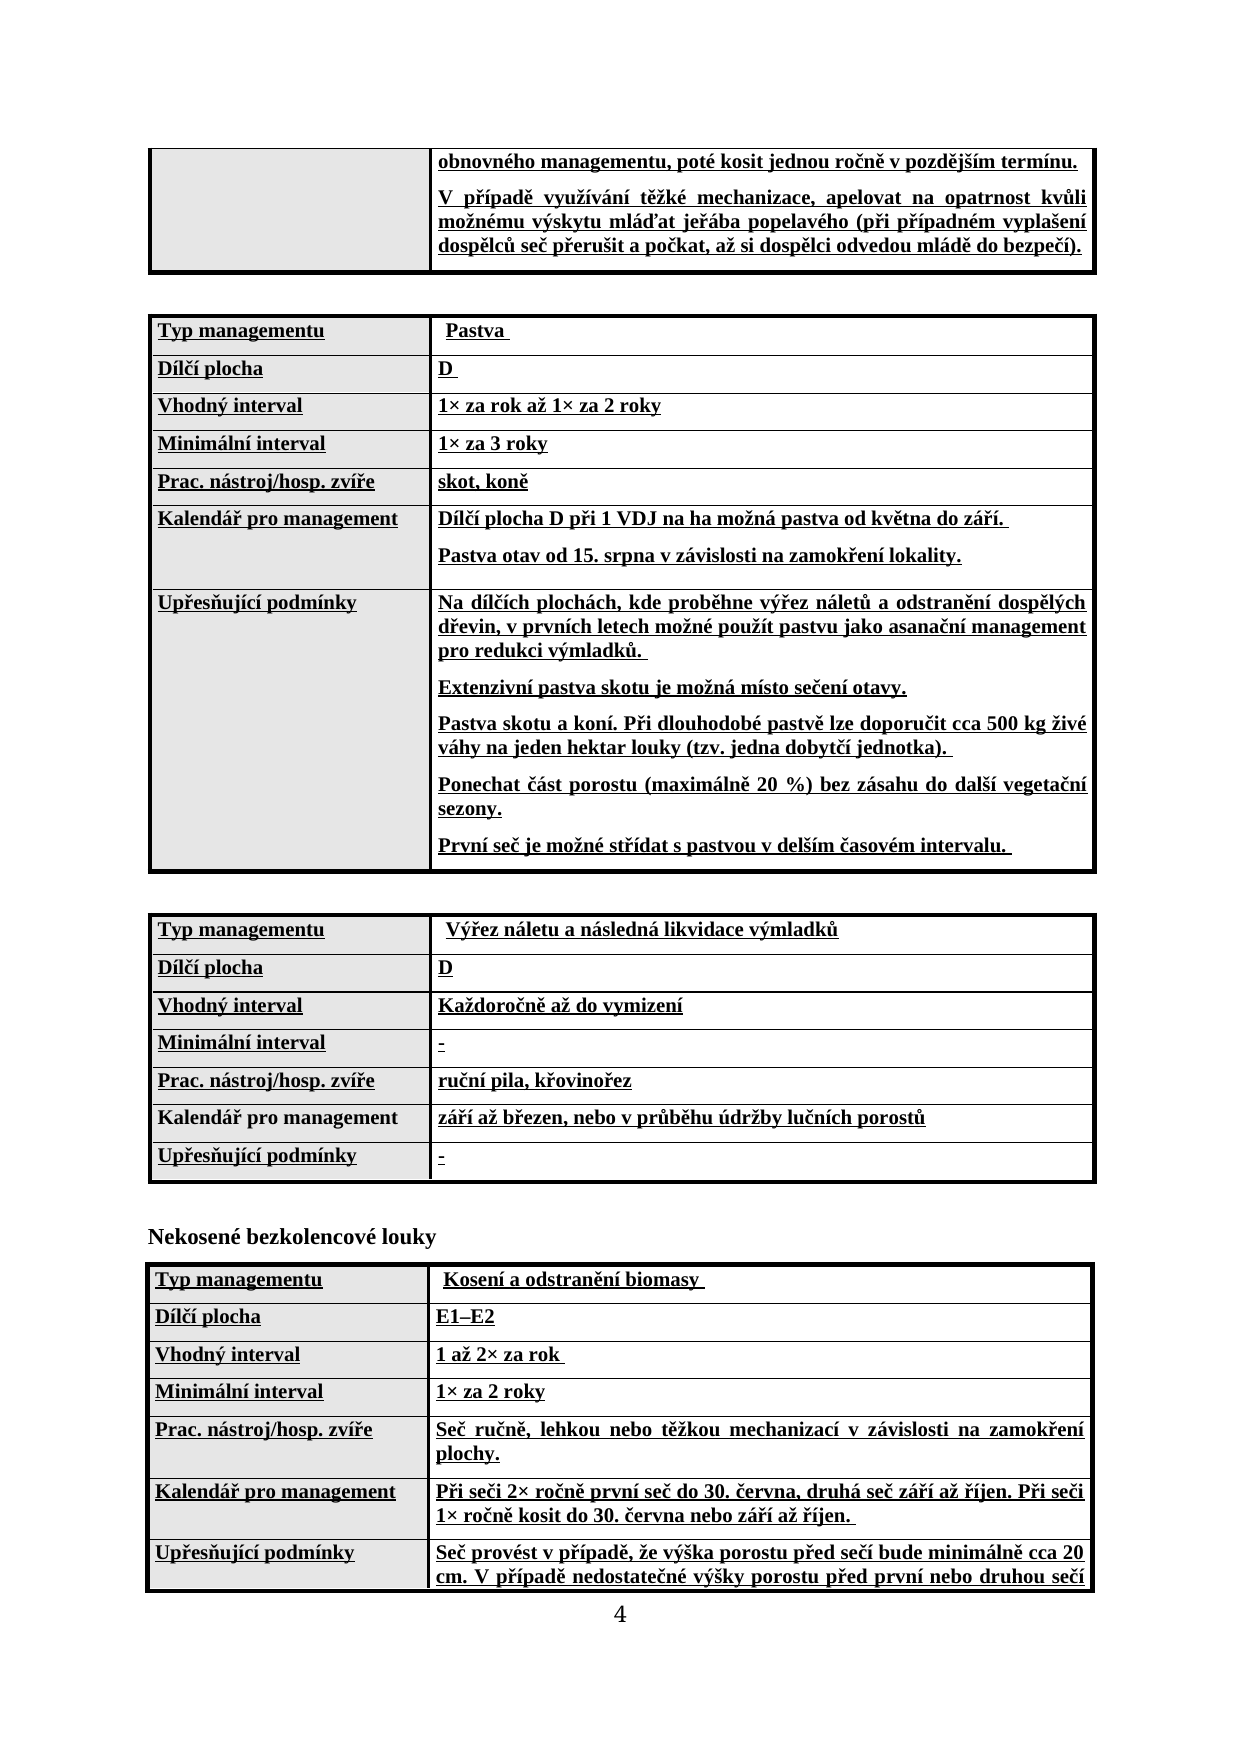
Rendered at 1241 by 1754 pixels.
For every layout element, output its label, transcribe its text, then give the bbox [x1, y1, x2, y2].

table_cell Vhodný interval [150, 1342, 427, 1378]
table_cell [150, 1540, 427, 1588]
table_cell září až březen, nebo v průběhu údržby lučních porostů [432, 1105, 1092, 1142]
table_cell - [432, 1030, 1092, 1067]
table_cell Prac. nástroj/hosp. zvíře [152, 469, 429, 505]
table_cell Na dílčích plochách, kde proběhne výřez náletů a odstranění dospělých dřevin, v prvních letech možné použít pastvu jako asanační management pro redukci výmladků. Extenzivní pastva skotu je možná místo sečení otavy. Pastva skotu a koní. Při dlouhodobé pastvě lze doporučit cca 500 kg živé váhy na jeden hektar louky (tzv. jedna dobytčí jednotka). Ponechat část porostu (maximálně 20 %) bez zásahu do další vegetační sezony. První seč je možné střídat s pastvou v delším časovém intervalu. [432, 590, 1092, 869]
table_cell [430, 1540, 1090, 1588]
table_cell 1× za 3 roky [432, 431, 1092, 468]
table_cell D [432, 356, 1092, 392]
list Nekosené bezkolencové louky [148, 1223, 1092, 1249]
table_header Pastva [432, 318, 1092, 355]
table_cell - [432, 1143, 1092, 1179]
table_cell E1–E2 [430, 1304, 1090, 1341]
table_cell Dílčí plocha [150, 1304, 427, 1341]
table_cell Každoročně až do vymizení [432, 993, 1092, 1029]
table_cell 1× za rok až 1× za 2 roky [432, 394, 1092, 430]
table_header Kosení a odstranění biomasy [430, 1267, 1090, 1303]
table_cell D [432, 955, 1092, 991]
table_cell ruční pila, křovinořez [432, 1068, 1092, 1104]
table_cell Dílčí plocha [152, 356, 429, 392]
table_cell Upřesňující podmínky [152, 590, 429, 869]
table_header Výřez náletu a následná likvidace výmladků [432, 917, 1092, 954]
table_header Typ managementu [152, 917, 429, 954]
table_cell 1 až 2× za rok [430, 1342, 1090, 1378]
table_cell Kalendář pro management [152, 1105, 429, 1142]
table_cell Dílčí plocha D při 1 VDJ na ha možná pastva od května do září. Pastva otav od 15. srpna v závislosti na zamokření lokality. [432, 506, 1092, 589]
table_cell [152, 149, 429, 270]
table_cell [432, 149, 1092, 270]
table_cell Kalendář pro management [150, 1479, 427, 1539]
table_header Typ managementu [150, 1267, 427, 1303]
table_cell Vhodný interval [152, 992, 429, 1029]
table_cell 1× za 2 roky [430, 1379, 1090, 1416]
table_cell skot, koně [432, 469, 1092, 505]
table_cell Dílčí plocha [152, 955, 429, 991]
table_cell Prac. nástroj/hosp. zvíře [150, 1417, 427, 1478]
table_cell Při seči 2× ročně první seč do 30. června, druhá seč září až říjen. Při seči 1× ročně kosit do 30. června nebo září až říjen. [430, 1479, 1090, 1539]
table_cell Minimální interval [152, 431, 429, 468]
table_cell Upřesňující podmínky [152, 1143, 429, 1179]
table_cell Seč ručně, lehkou nebo těžkou mechanizací v závislosti na zamokření plochy. [430, 1417, 1090, 1478]
table_cell Minimální interval [152, 1030, 429, 1067]
table_cell Minimální interval [150, 1379, 427, 1416]
table_header Typ managementu [152, 318, 429, 355]
table_cell Vhodný interval [152, 394, 429, 430]
table_cell Prac. nástroj/hosp. zvíře [152, 1068, 429, 1104]
table_cell Kalendář pro management [152, 506, 429, 589]
